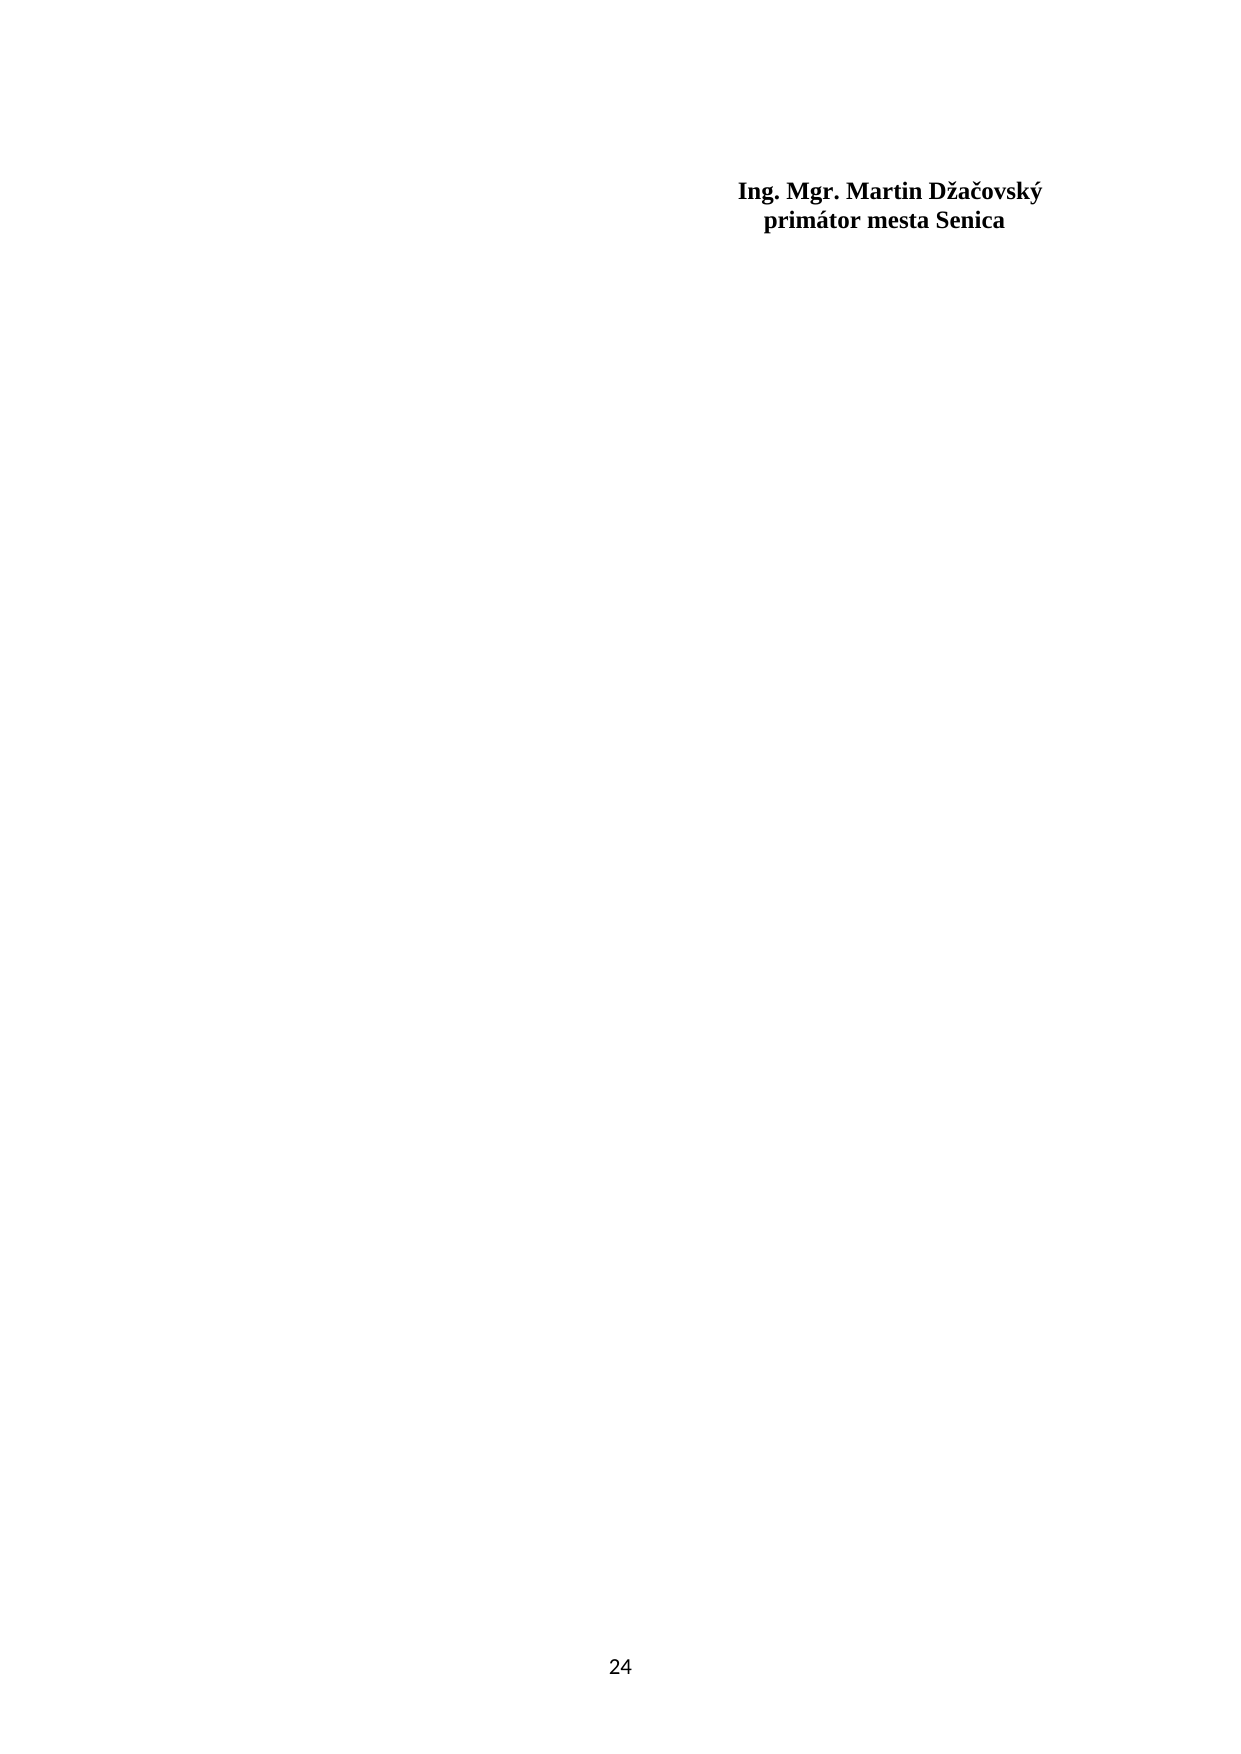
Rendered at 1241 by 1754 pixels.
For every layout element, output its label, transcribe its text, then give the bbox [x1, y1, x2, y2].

text primátor mesta Senica [148, 205, 1093, 234]
text Ing. Mgr. Martin Džačovský [148, 176, 1093, 205]
